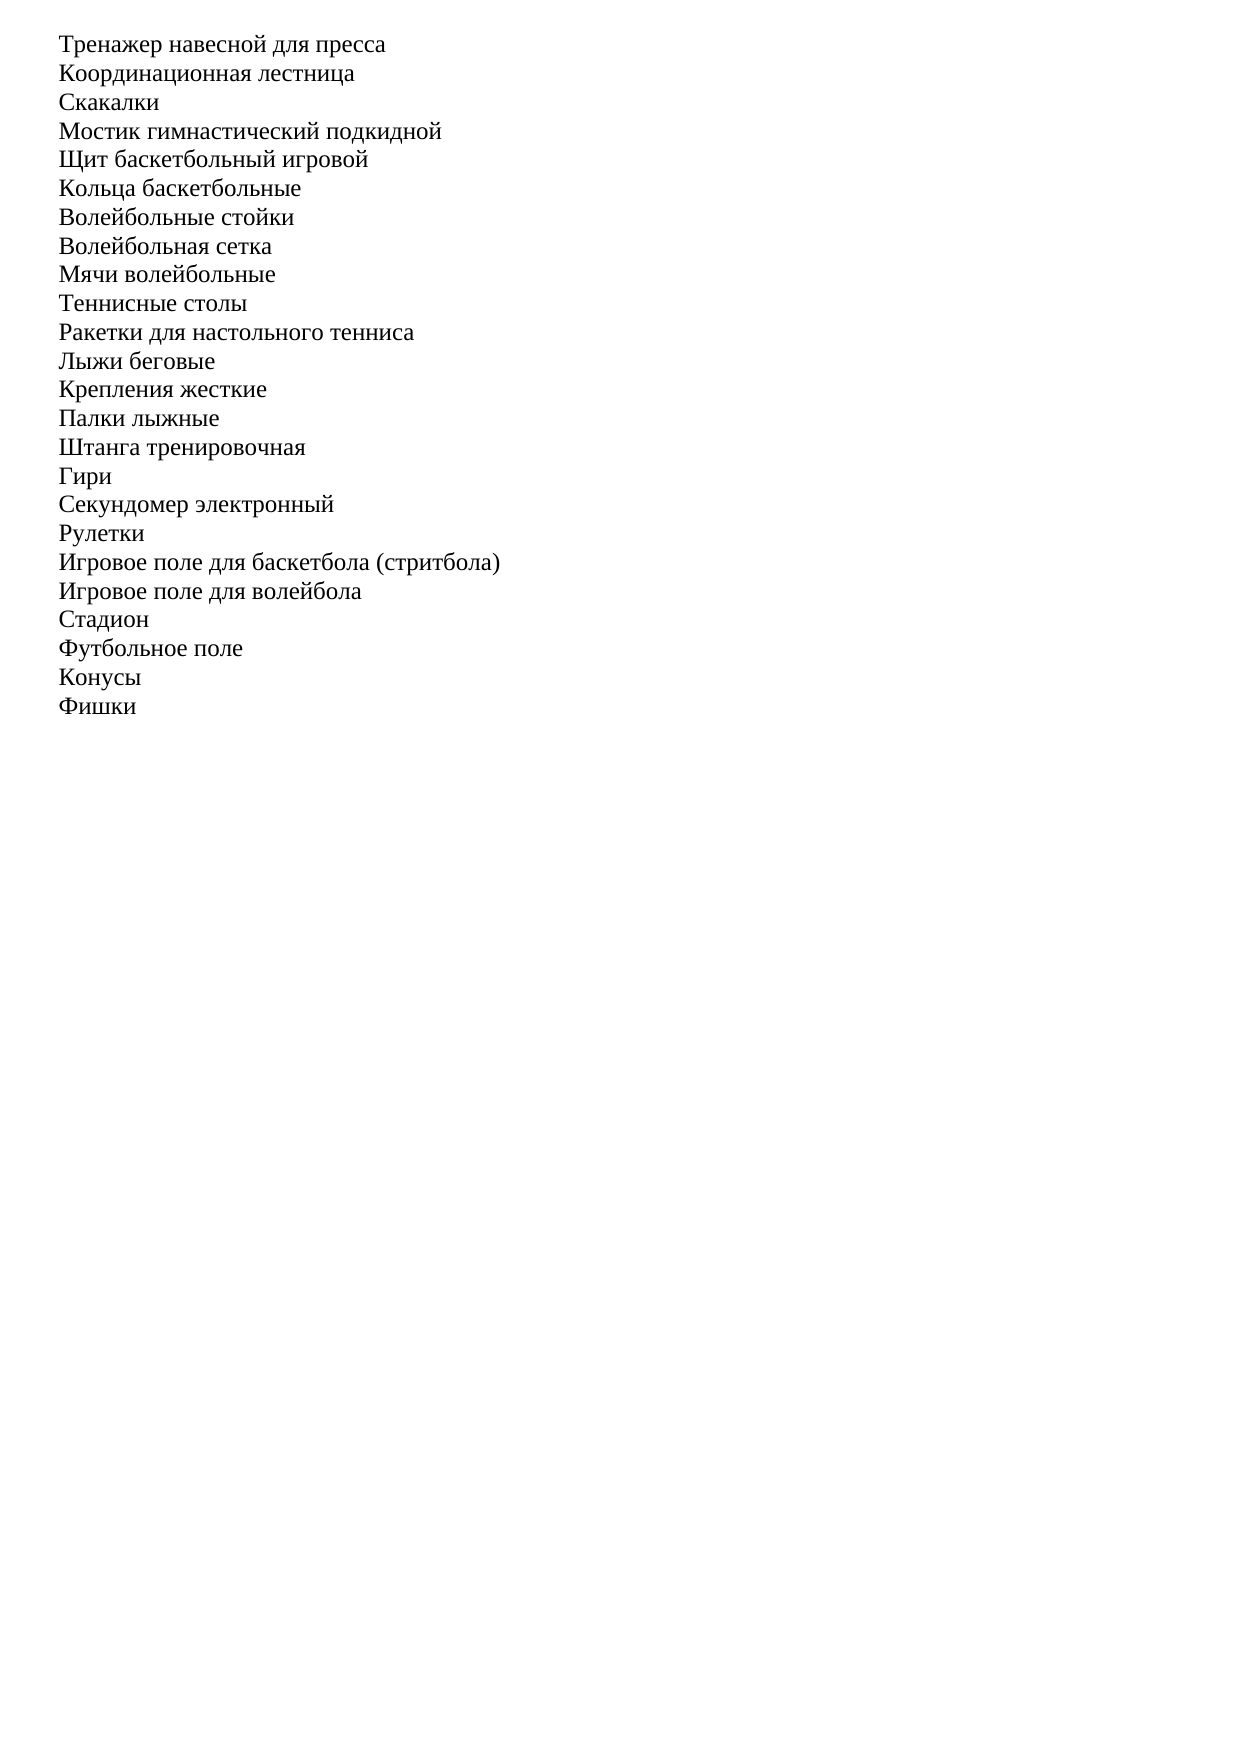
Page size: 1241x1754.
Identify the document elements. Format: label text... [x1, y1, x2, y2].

text Тренажер навесной для пресса [58, 29, 1192, 58]
text Координационная лестница [58, 58, 1192, 87]
text Волейбольные стойки [58, 202, 1192, 231]
text Игровое поле для волейбола [58, 576, 1192, 604]
text Щит баскетбольный игровой [58, 144, 1192, 173]
text Стадион [58, 604, 1192, 633]
text Конусы [58, 662, 1192, 691]
text Скакалки [58, 87, 1192, 116]
text Теннисные столы [58, 288, 1192, 317]
text Игровое поле для баскетбола (стритбола) [58, 547, 1192, 576]
text Секундомер электронный [58, 489, 1192, 518]
text Ракетки для настольного тенниса [58, 317, 1192, 346]
text Лыжи беговые [58, 346, 1192, 374]
text Волейбольная сетка [58, 231, 1192, 259]
text Крепления жесткие [58, 374, 1192, 403]
text Штанга тренировочная [58, 432, 1192, 461]
text Футбольное поле [58, 633, 1192, 662]
text Рулетки [58, 518, 1192, 547]
text Фишки [58, 691, 1192, 719]
text Мостик гимнастический подкидной [58, 116, 1192, 144]
text Кольца баскетбольные [58, 173, 1192, 202]
text Гири [58, 461, 1192, 489]
text Мячи волейбольные [58, 259, 1192, 288]
text Палки лыжные [58, 403, 1192, 432]
